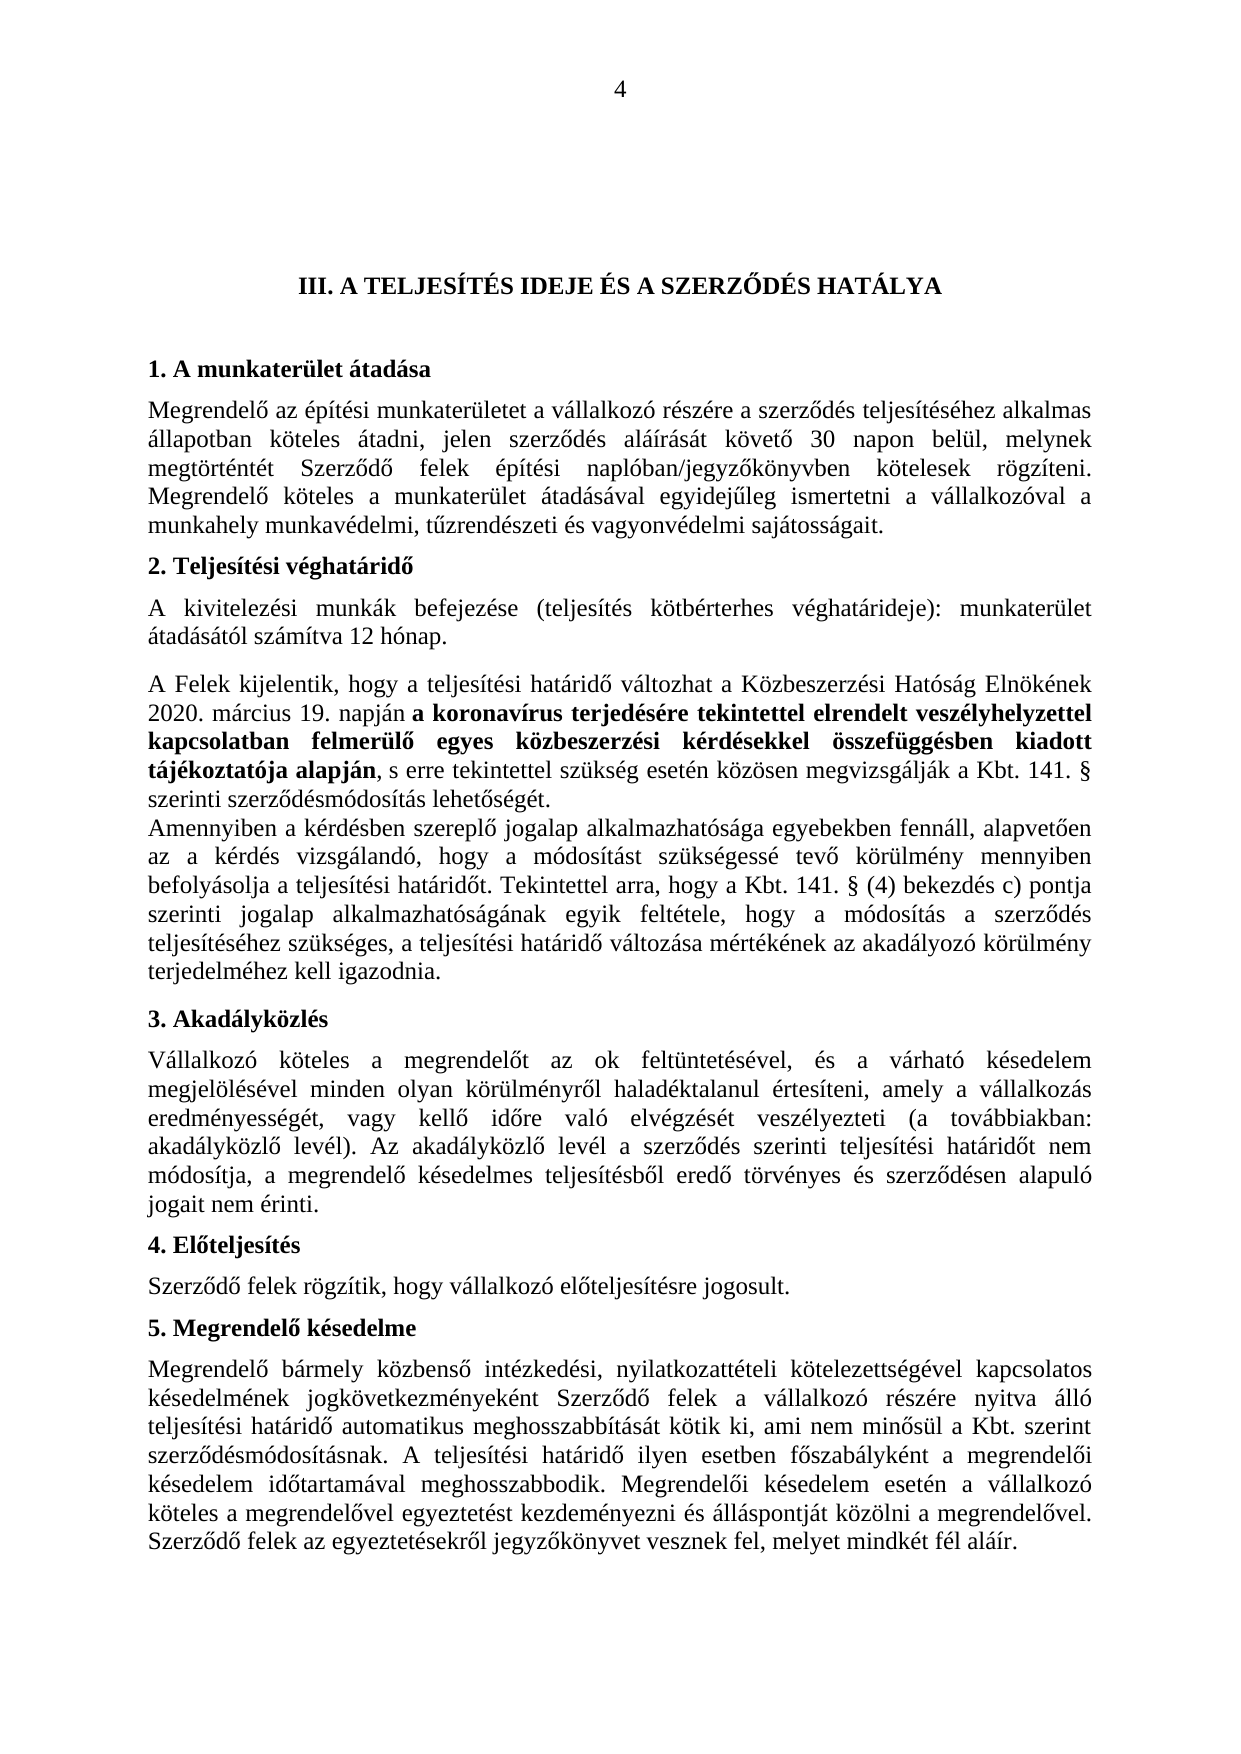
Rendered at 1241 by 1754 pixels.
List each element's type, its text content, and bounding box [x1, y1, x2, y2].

text 5. Megrendelő késedelme [148, 1313, 1093, 1341]
text A kivitelezési munkák befejezése (teljesítés kötbérterhes véghatárideje): munkaterület átadásától számítva 12 hónap. [148, 593, 1093, 650]
text 4. Előteljesítés [148, 1230, 1093, 1259]
text 2. Teljesítési véghatáridő [148, 551, 1093, 580]
text A Felek kijelentik, hogy a teljesítési határidő változhat a Közbeszerzési Hatóság Elnökének 2020. március 19. napján a koronavírus terjedésére tekintettel elrendelt veszélyhelyzettel kapcsolatban felmerülő egyes közbeszerzési kérdésekkel összefüggésben kiadott tájékoztatója alapján, s erre tekintettel szükség esetén közösen megvizsgálják a Kbt. 141. § szerinti szerződésmódosítás lehetőségét. [148, 669, 1093, 813]
text Vállalkozó köteles a megrendelőt az ok feltüntetésével, és a várható késedelem megjelölésével minden olyan körülményről haladéktalanul értesíteni, amely a vállalkozás eredményességét, vagy kellő időre való elvégzését veszélyezteti (a továbbiakban: akadályközlő levél). Az akadályközlő levél a szerződés szerinti teljesítési határidőt nem módosítja, a megrendelő késedelmes teljesítésből eredő törvényes és szerződésen alapuló jogait nem érinti. [148, 1045, 1093, 1218]
text Amennyiben a kérdésben szereplő jogalap alkalmazhatósága egyebekben fennáll, alapvetően az a kérdés vizsgálandó, hogy a módosítást szükségessé tevő körülmény mennyiben befolyásolja a teljesítési határidőt. Tekintettel arra, hogy a Kbt. 141. § (4) bekezdés c) pontja szerinti jogalap alkalmazhatóságának egyik feltétele, hogy a módosítás a szerződés teljesítéséhez szükséges, a teljesítési határidő változása mértékének az akadályozó körülmény terjedelméhez kell igazodnia. [148, 813, 1093, 985]
text Megrendelő bármely közbenső intézkedési, nyilatkozattételi kötelezettségével kapcsolatos késedelmének jogkövetkezményeként Szerződő felek a vállalkozó részére nyitva álló teljesítési határidő automatikus meghosszabbítását kötik ki, ami nem minősül a Kbt. szerint szerződésmódosításnak. A teljesítési határidő ilyen esetben főszabályként a megrendelői késedelem időtartamával meghosszabbodik. Megrendelői késedelem esetén a vállalkozó köteles a megrendelővel egyeztetést kezdeményezni és álláspontját közölni a megrendelővel. Szerződő felek az egyeztetésekről jegyzőkönyvet vesznek fel, melyet mindkét fél aláír. [148, 1354, 1093, 1555]
text 1. A munkaterület átadása [148, 354, 1093, 383]
text Megrendelő az építési munkaterületet a vállalkozó részére a szerződés teljesítéséhez alkalmas állapotban köteles átadni, jelen szerződés aláírását követő 30 napon belül, melynek megtörténtét Szerződő felek építési naplóban/jegyzőkönyvben kötelesek rögzíteni. Megrendelő köteles a munkaterület átadásával egyidejűleg ismertetni a vállalkozóval a munkahely munkavédelmi, tűzrendészeti és vagyonvédelmi sajátosságait. [148, 395, 1093, 539]
text III. A TELJESÍTÉS IDEJE ÉS A SZERZŐDÉS HATÁLYA [148, 271, 1093, 300]
text Szerződő felek rögzítik, hogy vállalkozó előteljesítésre jogosult. [148, 1271, 1093, 1300]
text 3. Akadályközlés [148, 1004, 1093, 1033]
